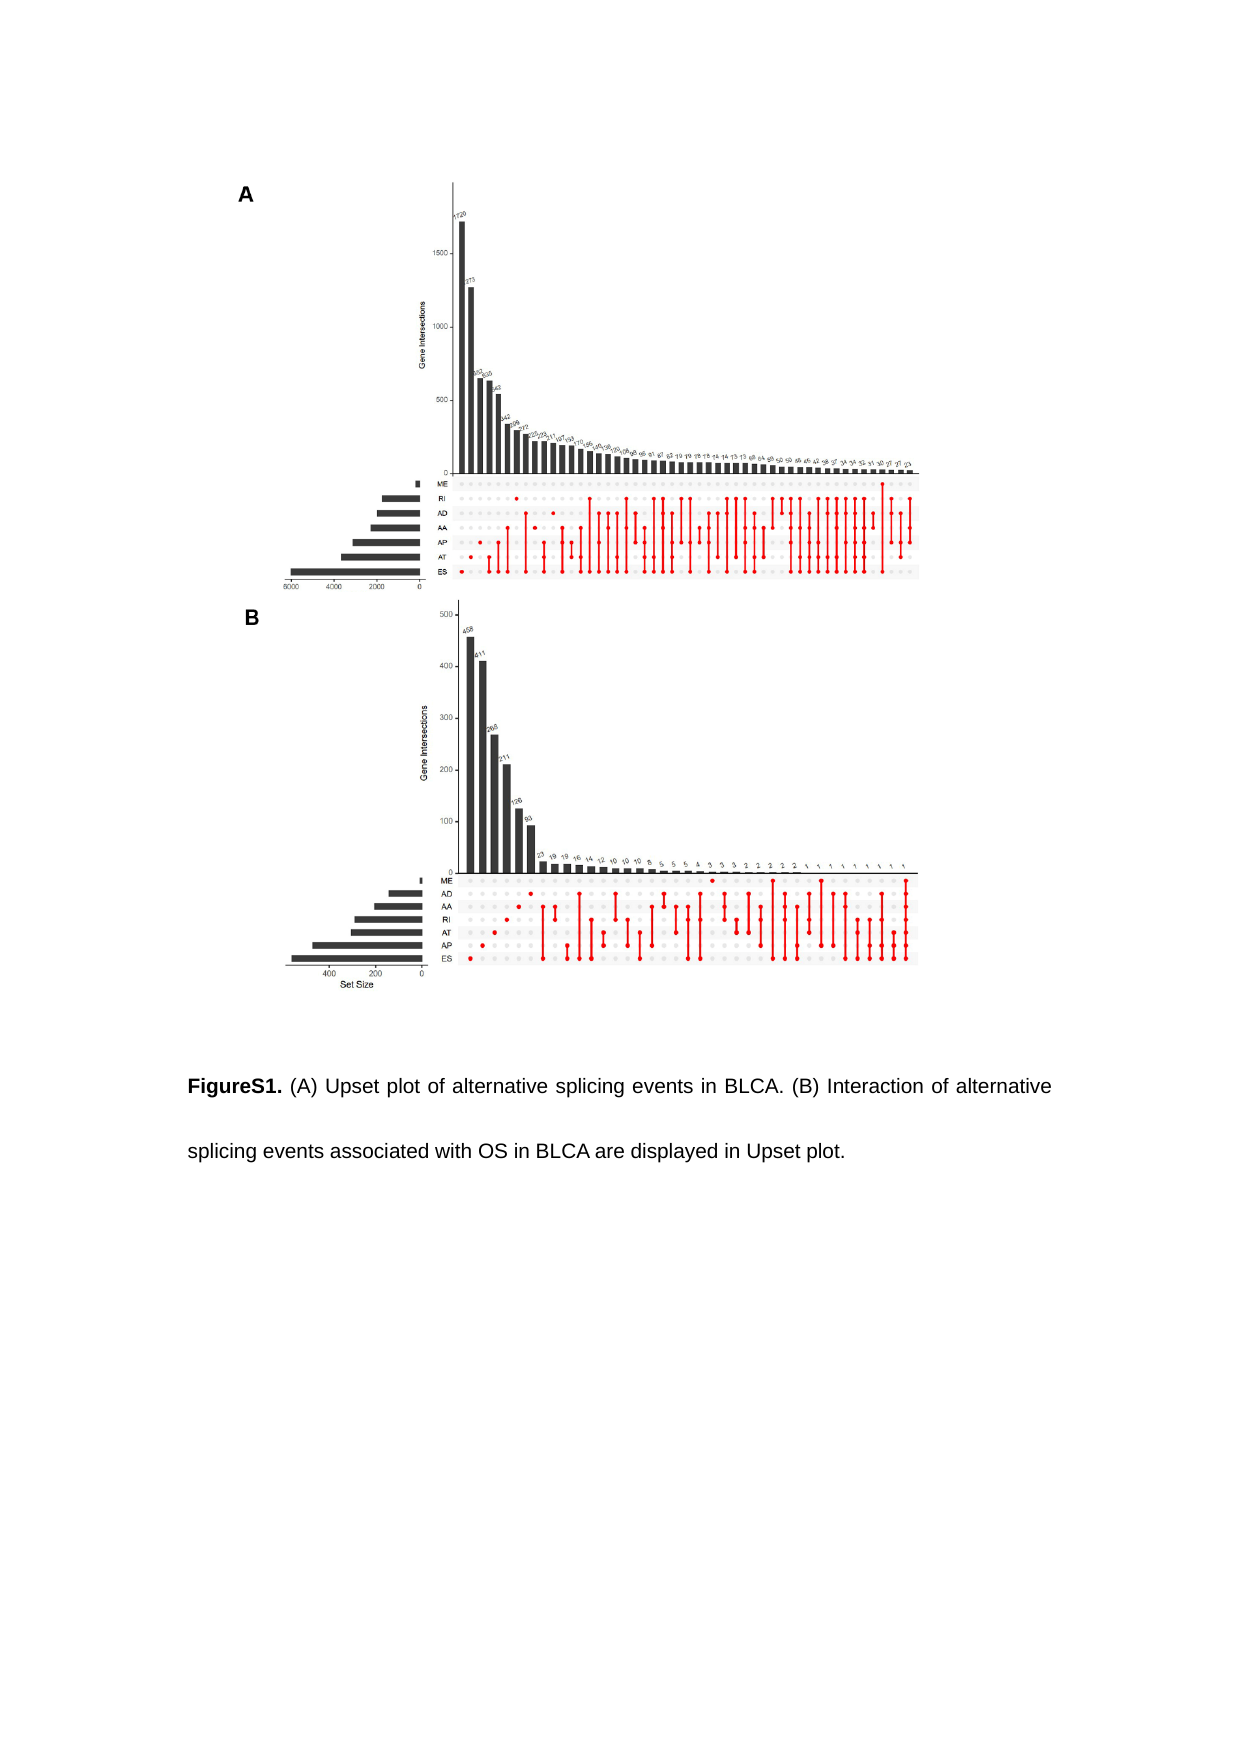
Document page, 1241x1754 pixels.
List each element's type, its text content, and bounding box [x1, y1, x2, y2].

text FigureS1. (A) Upset plot of alternative splicing events in BLCA. (B) Interaction of alternative splicing events associated with OS in BLCA are displayed in Upset plot. [187, 1069, 1053, 1167]
picture [187, 162, 1053, 1028]
